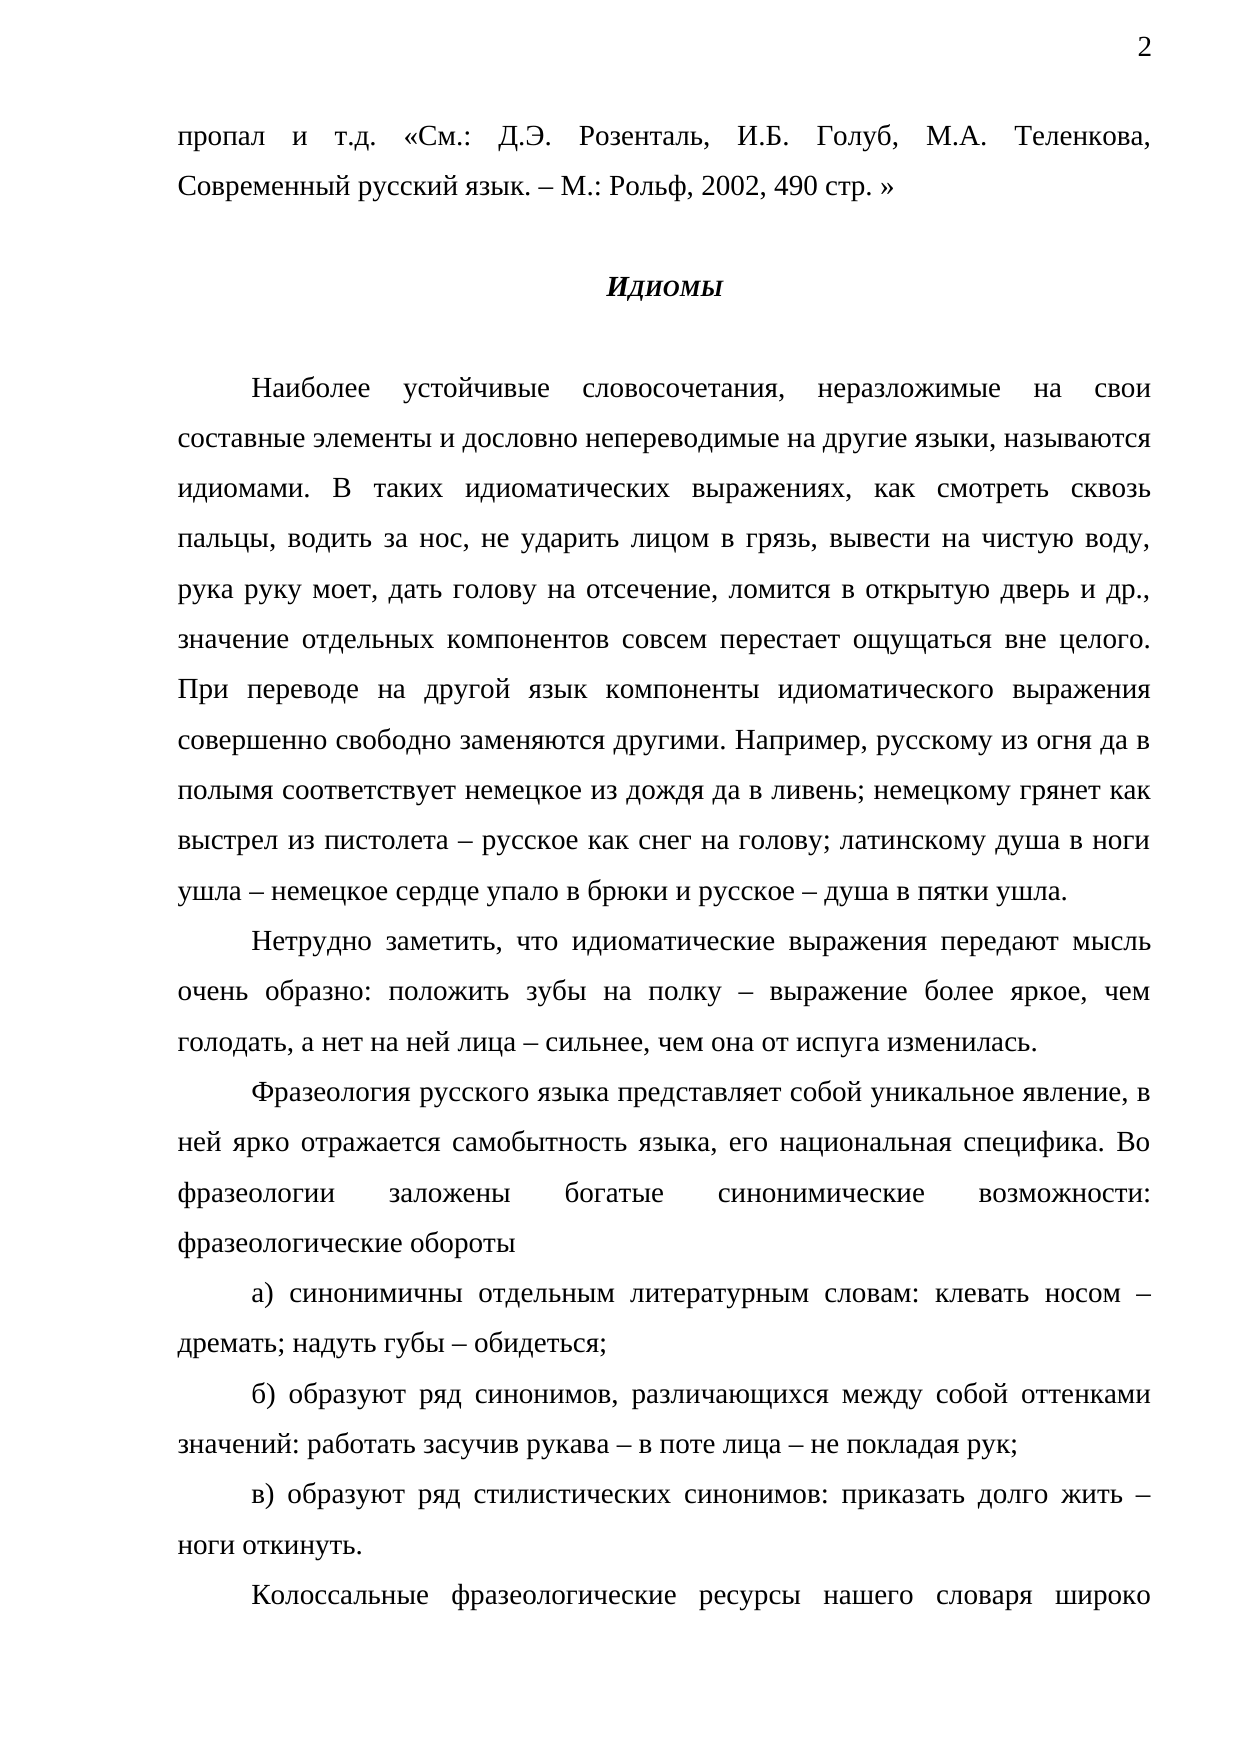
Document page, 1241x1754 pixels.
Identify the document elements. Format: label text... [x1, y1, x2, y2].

text Фразеология русского языка представляет собой уникальное явление, в ней ярко отражается самобытность языка, его национальная специфика. Во фразеологии заложены богатые синонимические возможности: фразеологические обороты [177, 1074, 1152, 1258]
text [177, 118, 1152, 202]
text в) образуют ряд стилистических синонимов: приказать долго жить – ноги откинуть. [177, 1477, 1152, 1560]
text а) синонимичны отдельным литературным словам: клевать носом – дремать; надуть губы – обидеться; [177, 1275, 1152, 1359]
text Нетрудно заметить, что идиоматические выражения передают мысль очень образно: положить зубы на полку – выражение более яркое, чем голодать, а нет на ней лица – сильнее, чем она от испуга изменилась. [177, 923, 1152, 1057]
text Наиболее устойчивые словосочетания, неразложимые на свои составные элементы и дословно непереводимые на другие языки, называются идиомами. В таких идиоматических выражениях, как смотреть сквозь пальцы, водить за нос, не ударить лицом в грязь, вывести на чистую воду, рука руку моет, дать голову на отсечение, ломится в открытую дверь и др., значение отдельных компонентов совсем перестает ощущаться вне целого. При переводе на другой язык компоненты идиоматического выражения совершенно свободно заменяются другими. Например, русскому из огня да в полымя соответствует немецкое из дождя да в ливень; немецкому грянет как выстрел из пистолета – русское как снег на голову; латинскому душа в ноги ушла – немецкое сердце упало в брюки и русское – душа в пятки ушла. [177, 370, 1152, 906]
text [177, 1577, 1152, 1611]
text б) образуют ряд синонимов, различающихся между собой оттенками значений: работать засучив рукава – в поте лица – не покладая рук; [177, 1376, 1152, 1460]
subtitle Идиомы [177, 269, 1152, 303]
